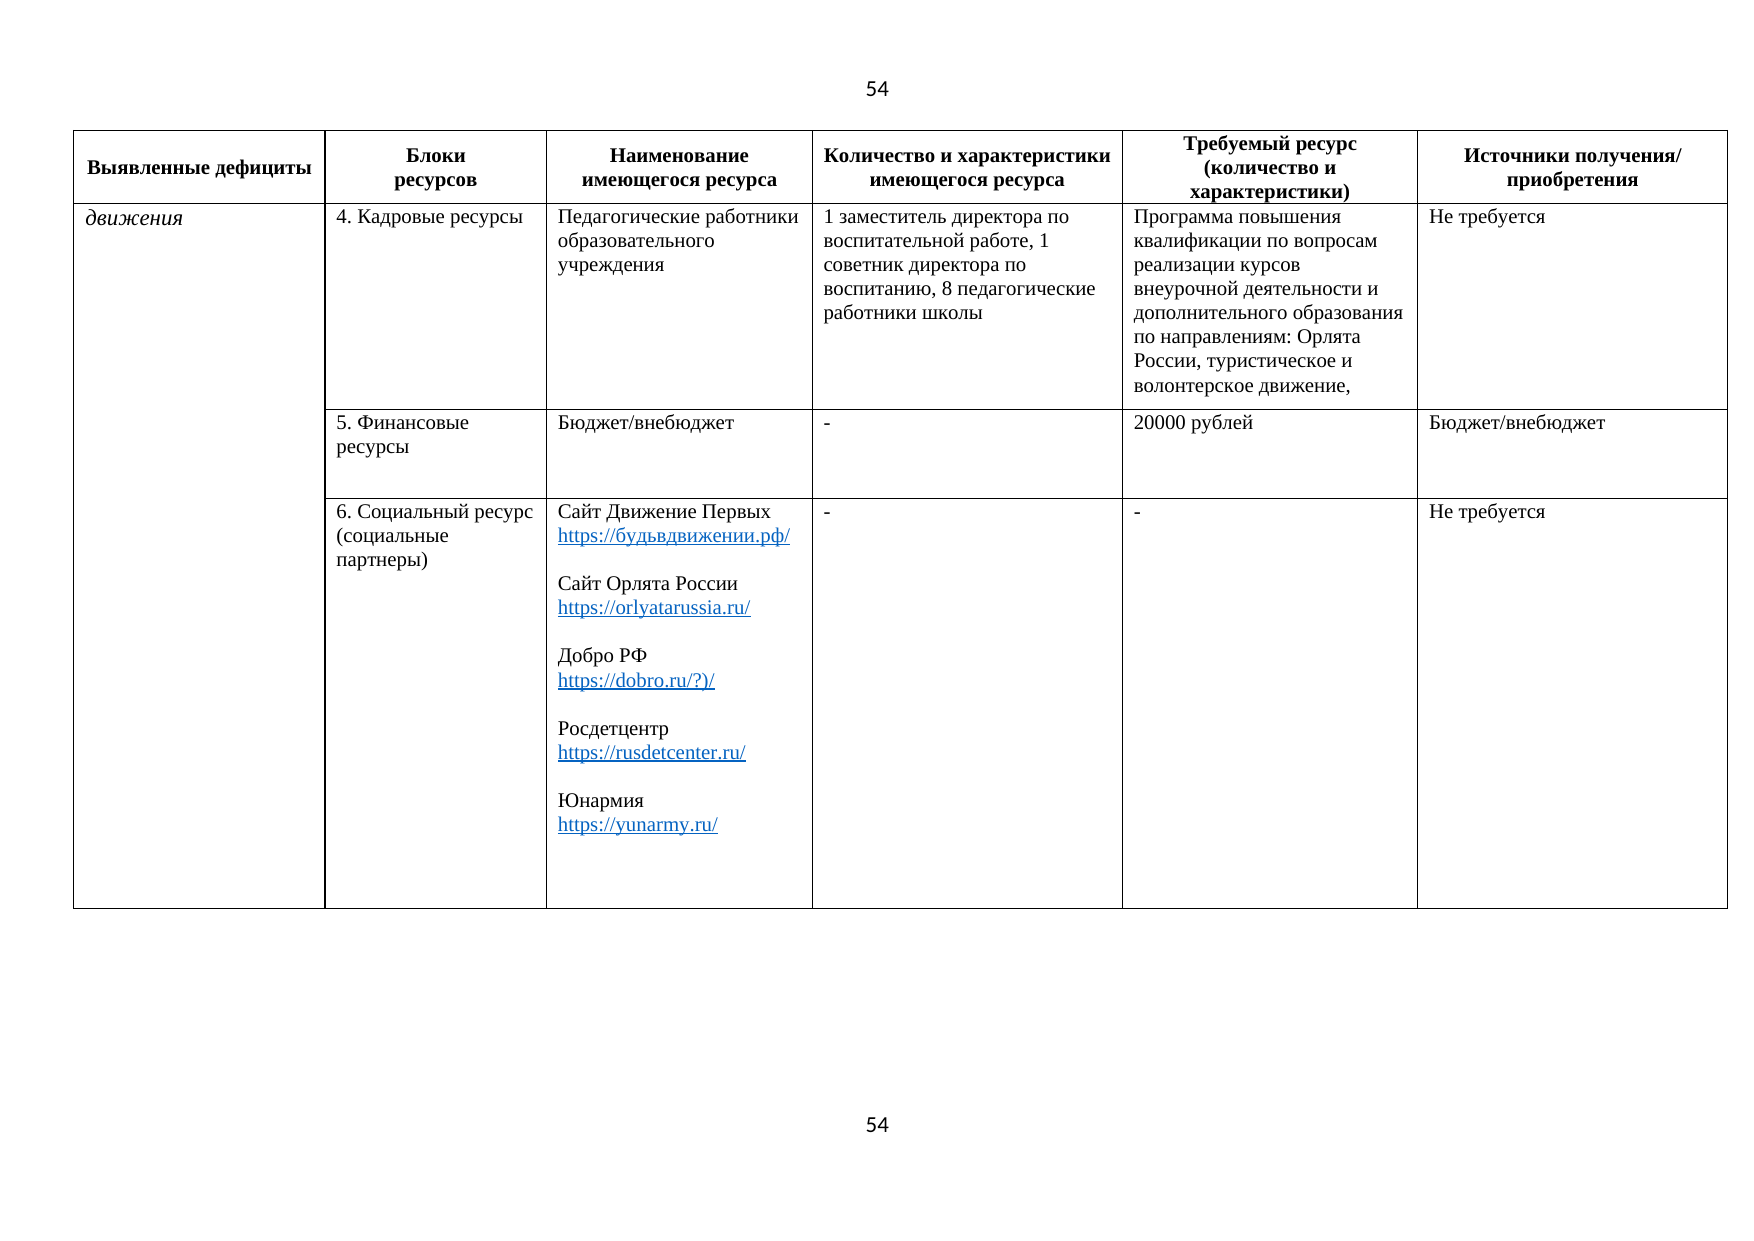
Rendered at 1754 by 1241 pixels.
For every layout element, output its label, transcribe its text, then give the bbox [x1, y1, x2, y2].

table_cell - [813, 499, 1122, 908]
table_header Источники получения/ приобретения [1418, 131, 1727, 203]
table_cell - [813, 410, 1122, 498]
table_cell 20000 рублей [1123, 410, 1417, 498]
table_header Требуемый ресурс (количество и характеристики) [1123, 131, 1417, 203]
table_cell 1 заместитель директора по воспитательной работе, 1 советник директора по воспитанию, 8 педагогические работники школы [813, 204, 1122, 409]
table_cell Программа повышения квалификации по вопросам реализации курсов внеурочной деятельности и дополнительного образования по направлениям: Орлята России, туристическое и волонтерское движение, [1123, 204, 1417, 409]
table_cell Педагогические работники образовательного учреждения [547, 204, 812, 409]
table_cell Бюджет/внебюджет [547, 410, 812, 498]
table_header Выявленные дефициты [74, 131, 324, 203]
table_cell - [1123, 499, 1417, 908]
table_cell 4. Кадровые ресурсы [326, 204, 546, 409]
table_header Блоки ресурсов [326, 131, 546, 203]
table_cell Не требуется [1418, 204, 1727, 409]
table_cell 5. Финансовые ресурсы [326, 410, 546, 498]
table_cell 6. Социальный ресурс (социальные партнеры) [326, 499, 546, 908]
table_cell Бюджет/внебюджет [1418, 410, 1727, 498]
table_header Количество и характеристики имеющегося ресурса [813, 131, 1122, 203]
table_cell Сайт Движение Первых https://будьвдвижении.рф/ Сайт Орлята России https://orlyatarussia.ru/ Добро РФ https://dobro.ru/?)/ Росдетцентр https://rusdetcenter.ru/ Юнармия https://yunarmy.ru/ [547, 499, 812, 908]
table_header Наименование имеющегося ресурса [547, 131, 812, 203]
table_cell Не требуется [1418, 499, 1727, 908]
